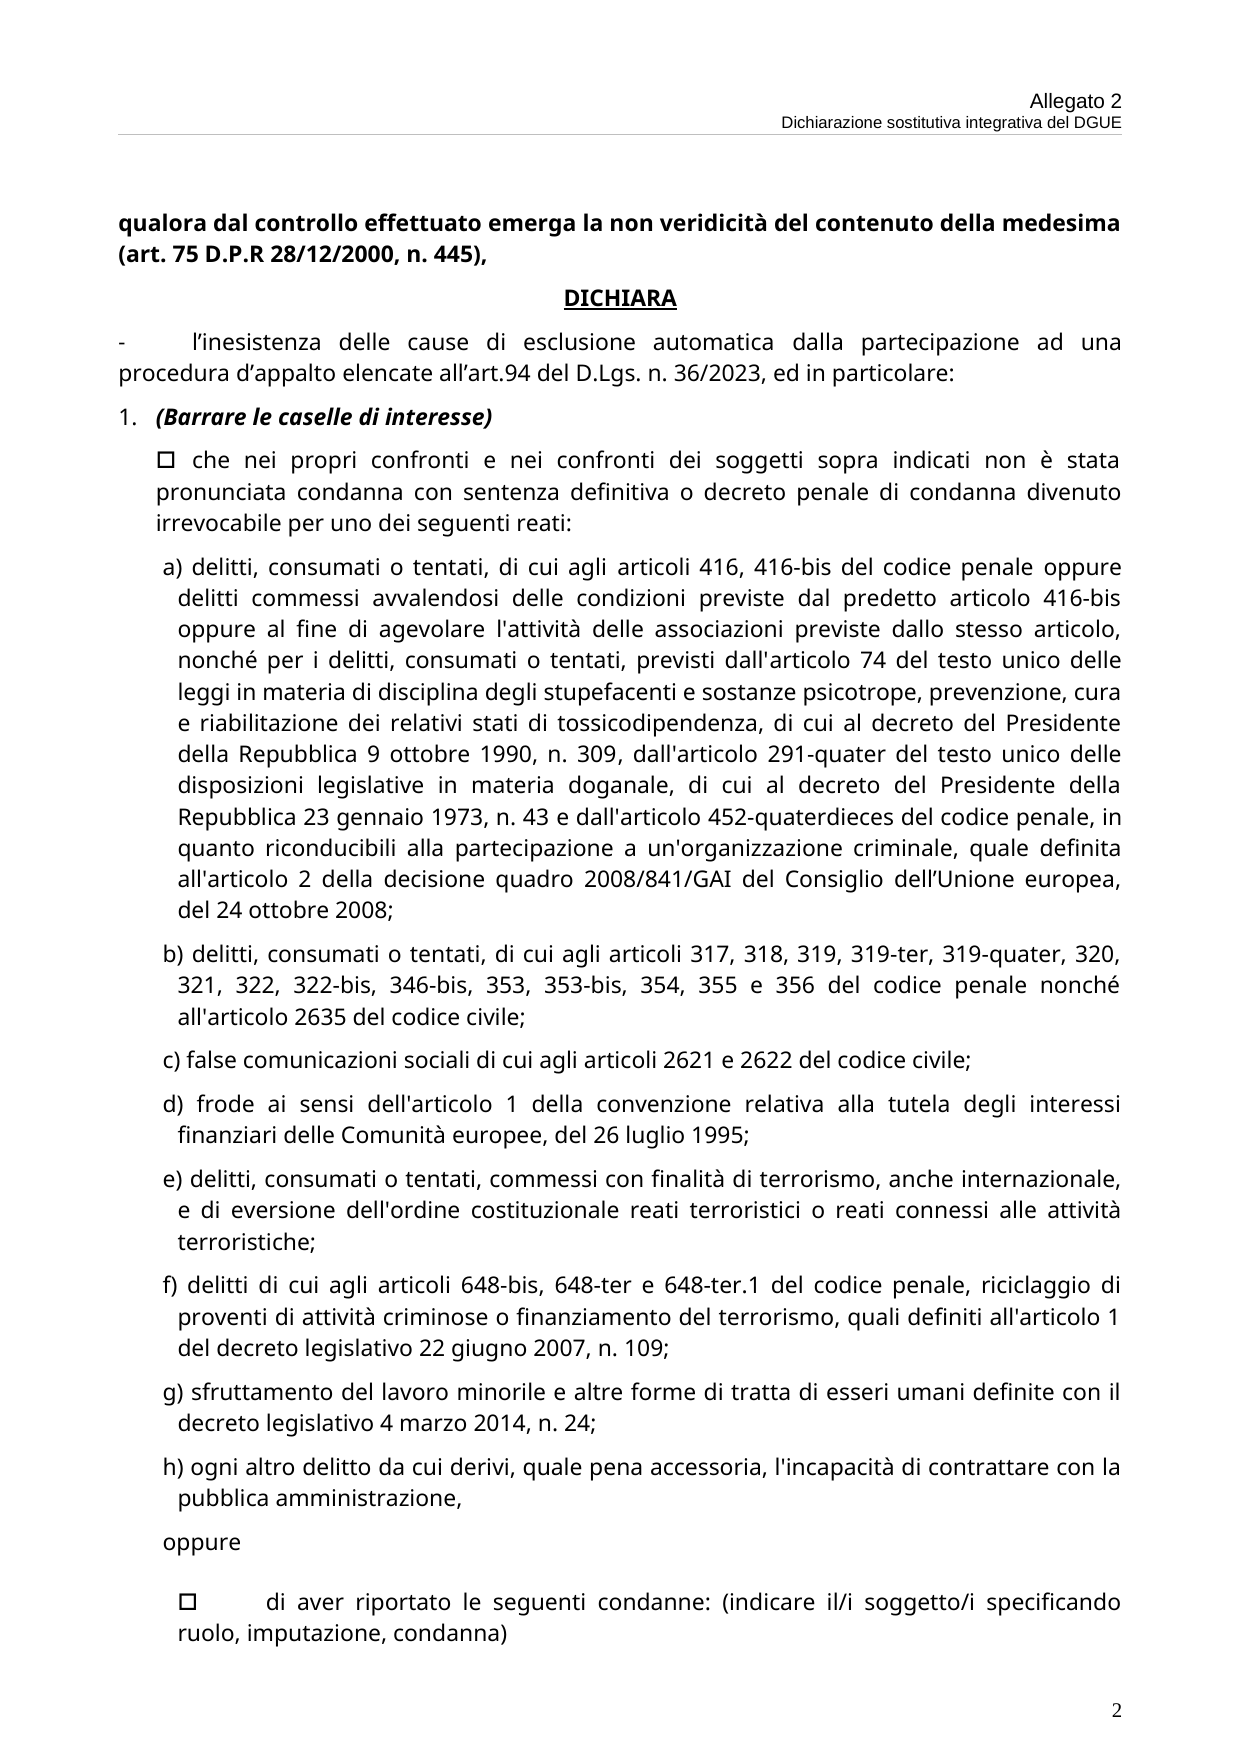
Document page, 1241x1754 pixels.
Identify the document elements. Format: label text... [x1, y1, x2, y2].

text che nei propri confronti e nei confronti dei soggetti sopra indicati non è stata pronunciata condanna con sentenza definitiva o decreto penale di condanna divenuto irrevocabile per uno dei seguenti reati: [156, 444, 1122, 538]
text b) delitti, consumati o tentati, di cui agli articoli 317, 318, 319, 319-ter, 319-quater, 320, 321, 322, 322-bis, 346-bis, 353, 353-bis, 354, 355 e 356 del codice penale nonché all'articolo 2635 del codice civile; [162, 938, 1122, 1032]
text d) frode ai sensi dell'articolo 1 della convenzione relativa alla tutela degli interessi finanziari delle Comunità europee, del 26 luglio 1995; [162, 1088, 1122, 1151]
text e) delitti, consumati o tentati, commessi con finalità di terrorismo, anche internazionale, e di eversione dell'ordine costituzionale reati terroristici o reati connessi alle attività terroristiche; [162, 1163, 1122, 1257]
text a) delitti, consumati o tentati, di cui agli articoli 416, 416-bis del codice penale oppure delitti commessi avvalendosi delle condizioni previste dal predetto articolo 416-bis oppure al fine di agevolare l'attività delle associazioni previste dallo stesso articolo, nonché per i delitti, consumati o tentati, previsti dall'articolo 74 del testo unico delle leggi in materia di disciplina degli stupefacenti e sostanze psicotrope, prevenzione, cura e riabilitazione dei relativi stati di tossicodipendenza, di cui al decreto del Presidente della Repubblica 9 ottobre 1990, n. 309, dall'articolo 291-quater del testo unico delle disposizioni legislative in materia doganale, di cui al decreto del Presidente della Repubblica 23 gennaio 1973, n. 43 e dall'articolo 452-quaterdieces del codice penale, in quanto riconducibili alla partecipazione a un'organizzazione criminale, quale definita all'articolo 2 della decisione quadro 2008/841/GAI del Consiglio dell’Unione europea, del 24 ottobre 2008; [162, 551, 1122, 926]
text h) ogni altro delitto da cui derivi, quale pena accessoria, l'incapacità di contrattare con la pubblica amministrazione, [162, 1451, 1122, 1513]
list (Barrare le caselle di interesse) [118, 401, 1122, 432]
list l’inesistenza delle cause di esclusione automatica dalla partecipazione ad una procedura d’appalto elencate all’art.94 del D.Lgs. n. 36/2023, ed in particolare: [118, 326, 1122, 388]
text di aver riportato le seguenti condanne: (indicare il/i soggetto/i specificando ruolo, imputazione, condanna) [177, 1586, 1122, 1648]
text g) sfruttamento del lavoro minorile e altre forme di tratta di esseri umani definite con il decreto legislativo 4 marzo 2014, n. 24; [162, 1376, 1122, 1438]
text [118, 207, 1122, 269]
text c) false comunicazioni sociali di cui agli articoli 2621 e 2622 del codice civile; [162, 1044, 1122, 1076]
text DICHIARA [118, 282, 1122, 313]
text oppure [162, 1526, 1122, 1557]
text f) delitti di cui agli articoli 648-bis, 648-ter e 648-ter.1 del codice penale, riciclaggio di proventi di attività criminose o finanziamento del terrorismo, quali definiti all'articolo 1 del decreto legislativo 22 giugno 2007, n. 109; [162, 1269, 1122, 1363]
